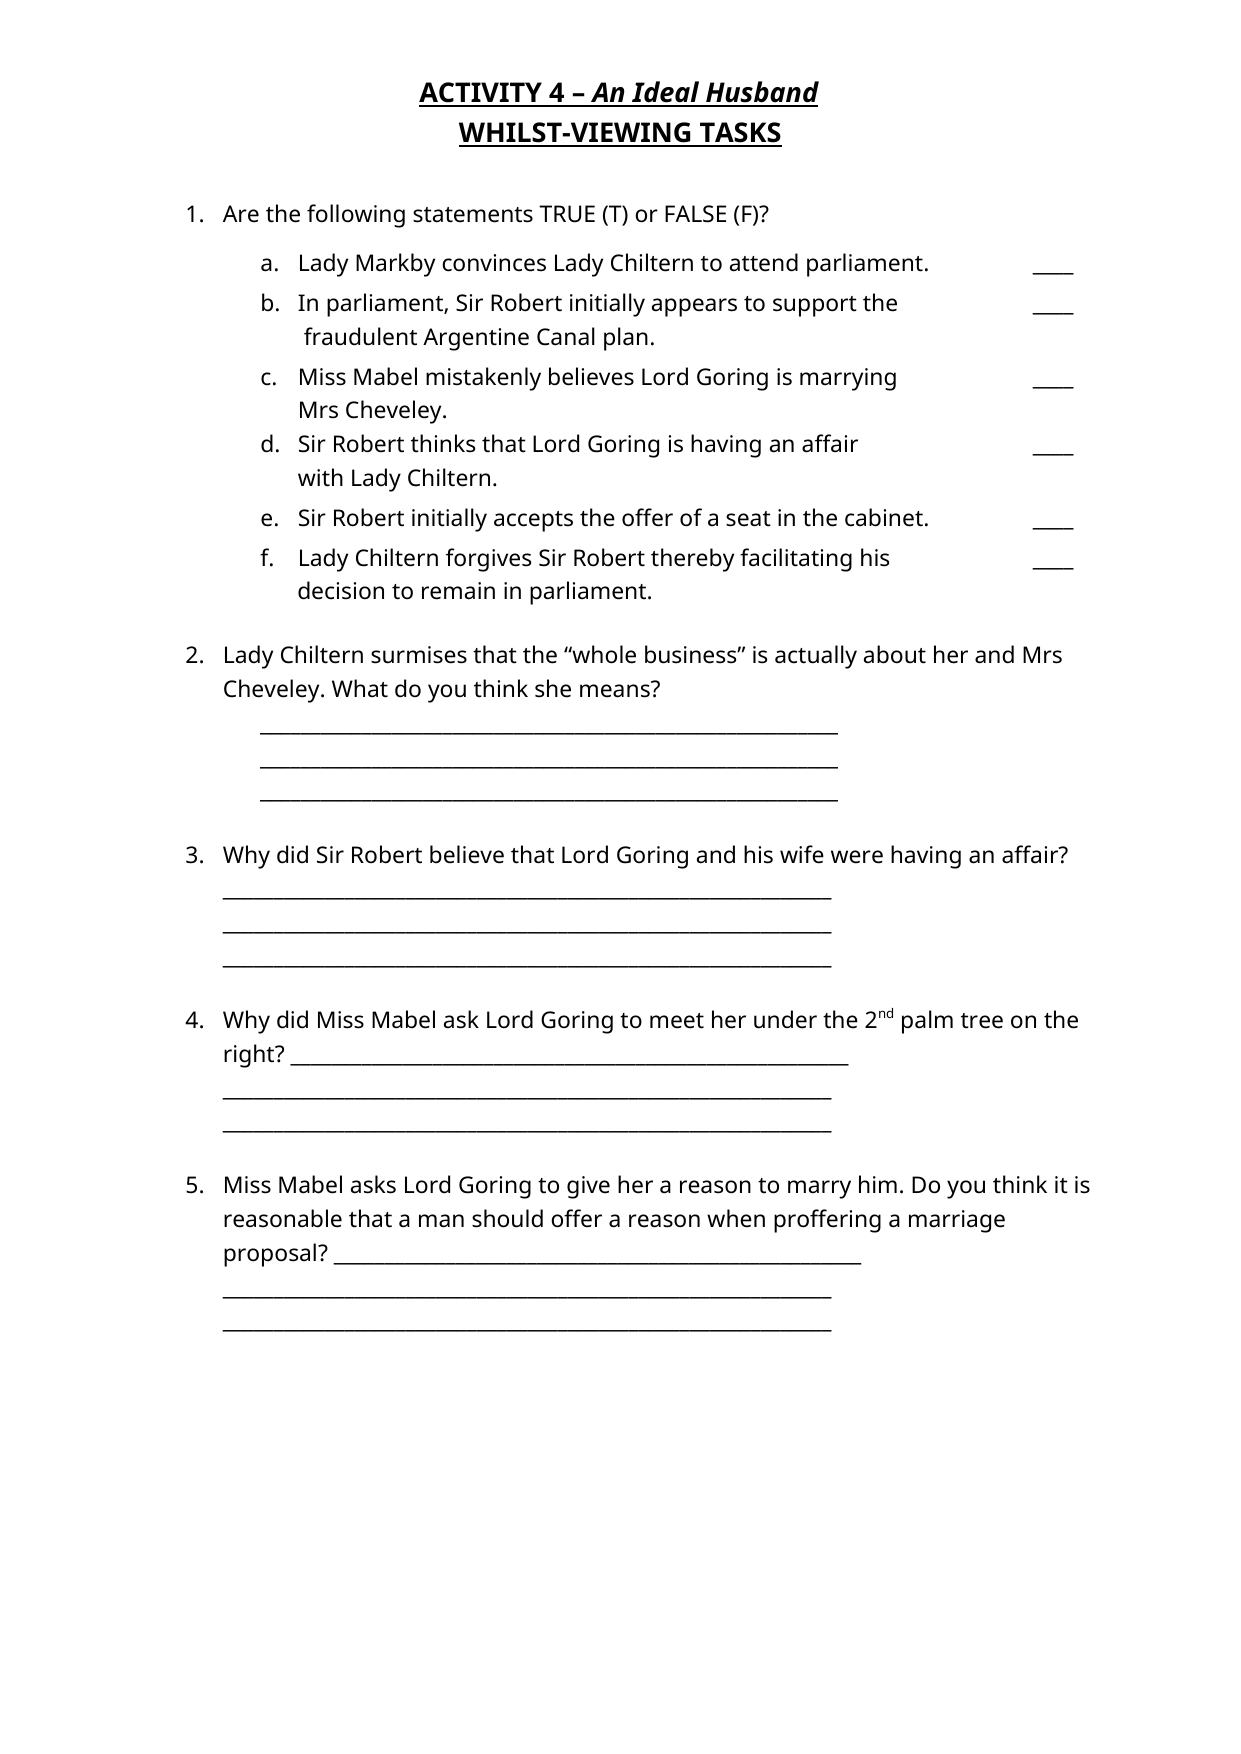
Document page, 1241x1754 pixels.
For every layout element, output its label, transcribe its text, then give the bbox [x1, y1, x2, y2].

list _________________________________________________________ [260, 707, 1093, 738]
list Are the following statements TRUE (T) or FALSE (F)? [185, 198, 1093, 229]
list decision to remain in parliament. [297, 575, 1093, 607]
list ____________________________________________________________ [223, 1072, 1093, 1103]
list Sir Robert thinks that Lord Goring is having an affair ____ [260, 428, 1093, 459]
list Mrs Cheveley. [298, 394, 1093, 426]
list Lady Chiltern surmises that the “whole business” is actually about her and Mrs Cheveley. What do you think she means? [185, 639, 1093, 704]
list Sir Robert initially accepts the offer of a seat in the cabinet. ____ [260, 502, 1093, 533]
list with Lady Chiltern. [298, 462, 1093, 493]
text _________________________________________________________ [260, 774, 1093, 806]
list Lady Markby convinces Lady Chiltern to attend parliament. ____ [260, 247, 1093, 278]
list ____________________________________________________________ [223, 872, 1093, 904]
list In parliament, Sir Robert initially appears to support the ____ [260, 287, 1093, 318]
list ____________________________________________________________ [223, 906, 1093, 937]
list fraudulent Argentine Canal plan. [298, 321, 1093, 352]
list ____________________________________________________________ [223, 1105, 1093, 1137]
list Why did Miss Mabel ask Lord Goring to meet her under the 2nd palm tree on the right? _______________________________________________________ [185, 1004, 1093, 1069]
list Miss Mabel mistakenly believes Lord Goring is marrying ____ [260, 361, 1093, 392]
list Miss Mabel asks Lord Goring to give her a reason to marry him. Do you think it is reasonable that a man should offer a reason when proffering a marriage proposal? ____________________________________________________ [185, 1169, 1093, 1268]
list ____________________________________________________________ ____________________________________________________________ [223, 1271, 1093, 1336]
list Why did Sir Robert believe that Lord Goring and his wife were having an affair? [185, 839, 1093, 870]
list Lady Chiltern forgives Sir Robert thereby facilitating his ____ [260, 542, 1093, 573]
text _________________________________________________________ [260, 741, 1093, 772]
list ____________________________________________________________ [223, 940, 1093, 971]
